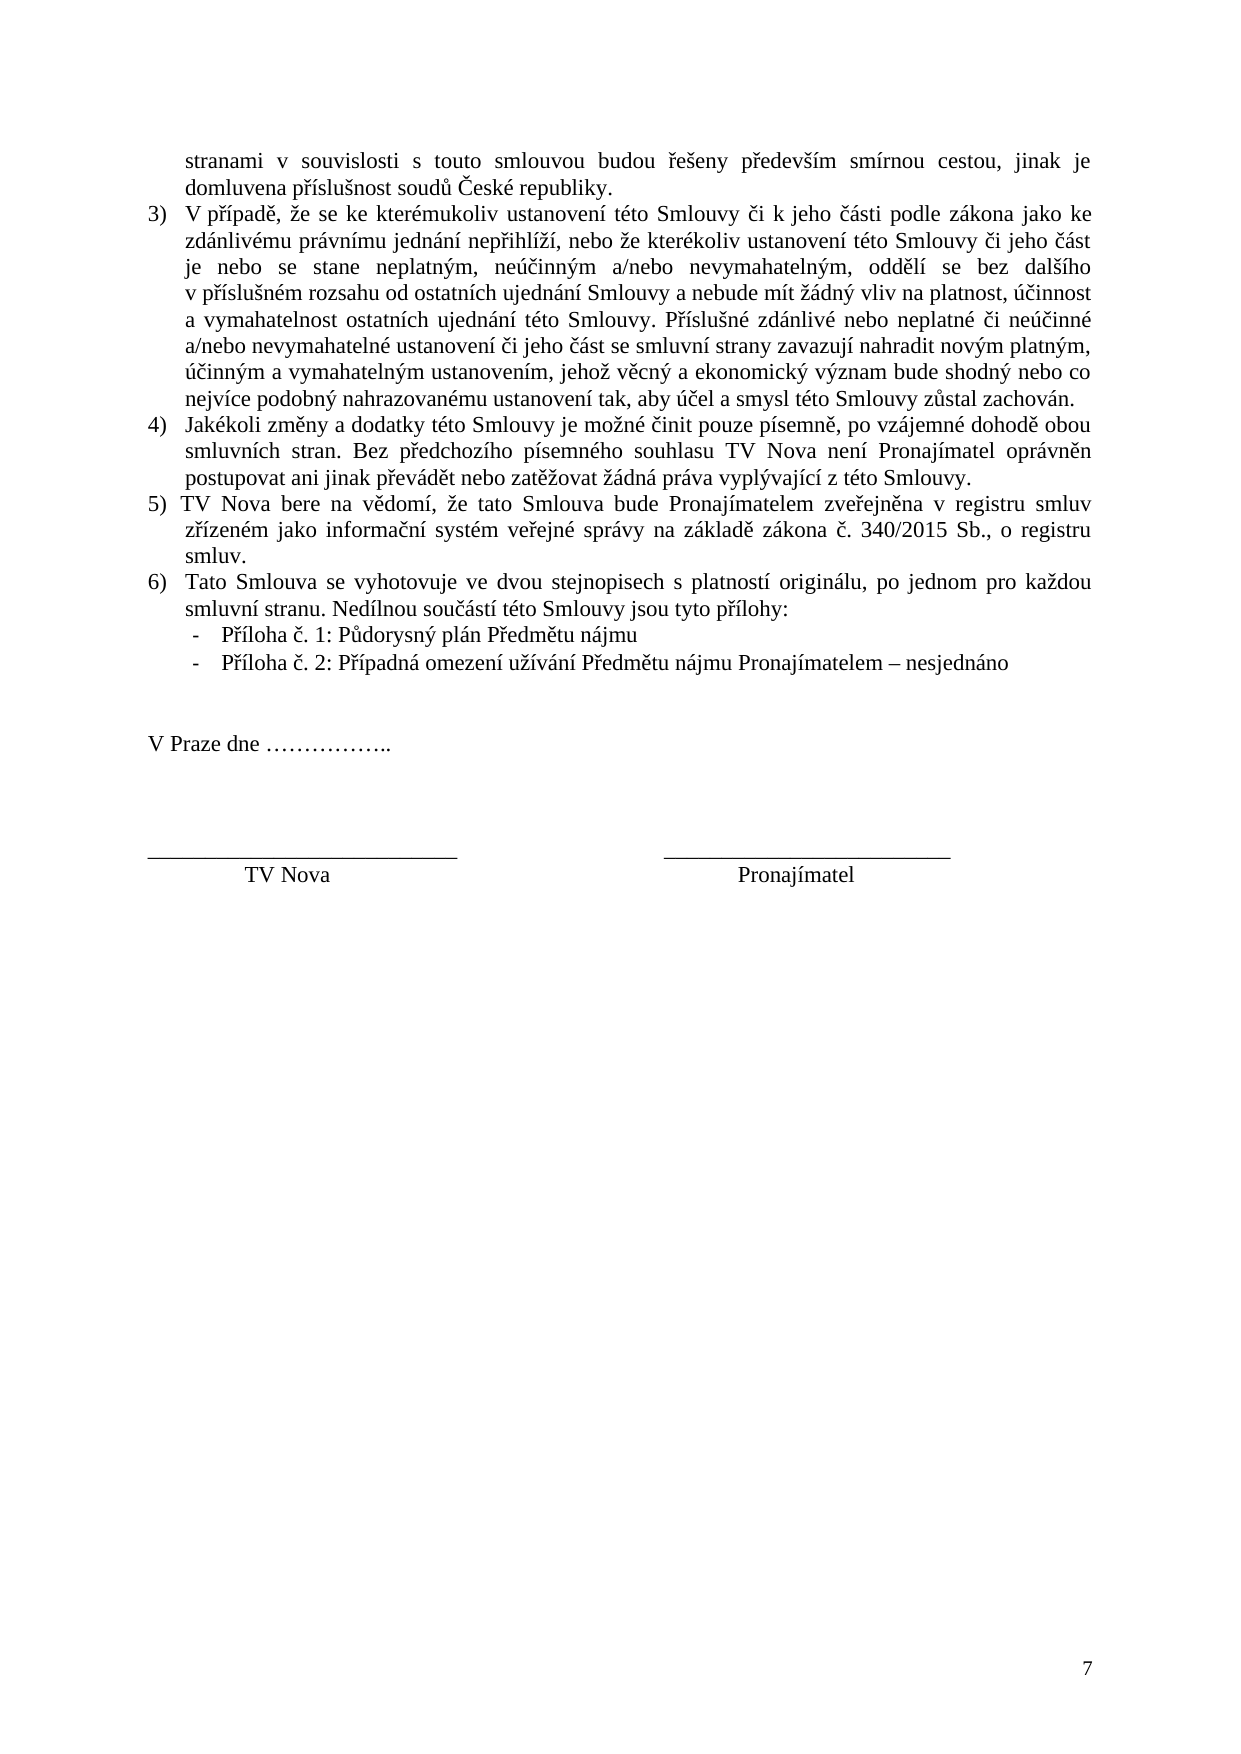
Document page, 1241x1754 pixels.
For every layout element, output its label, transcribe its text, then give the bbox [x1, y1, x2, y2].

text V Praze dne …………….. [148, 730, 1093, 756]
list Jakékoli změny a dodatky této Smlouvy je možné činit pouze písemně, po vzájemné dohodě obou smluvních stran. Bez předchozího písemného souhlasu TV Nova není Pronajímatel oprávněn postupovat ani jinak převádět nebo zatěžovat žádná práva vyplývající z této Smlouvy. [148, 411, 1093, 490]
text ___________________________ _________________________ [148, 835, 1093, 862]
list TV Nova bere na vědomí, že tato Smlouva bude Pronajímatelem zveřejněna v registru smluv zřízeném jako informační systém veřejné správy na základě zákona č. 340/2015 Sb., o registru smluv. [148, 490, 1093, 568]
list V případě, že se ke kterémukoliv ustanovení této Smlouvy či k jeho části podle zákona jako ke zdánlivému právnímu jednání nepřihlíží, nebo že kterékoliv ustanovení této Smlouvy či jeho část je nebo se stane neplatným, neúčinným a/nebo nevymahatelným, oddělí se bez dalšího v příslušném rozsahu od ostatních ujednání Smlouvy a nebude mít žádný vliv na platnost, účinnost a vymahatelnost ostatních ujednání této Smlouvy. Příslušné zdánlivé nebo neplatné či neúčinné a/nebo nevymahatelné ustanovení či jeho část se smluvní strany zavazují nahradit novým platným, účinným a vymahatelným ustanovením, jehož věcný a ekonomický význam bude shodný nebo co nejvíce podobný nahrazovanému ustanovení tak, aby účel a smysl této Smlouvy zůstal zachován. [148, 200, 1093, 411]
list Tato Smlouva se vyhotovuje ve dvou stejnopisech s platností originálu, po jednom pro každou smluvní stranu. Nedílnou součástí této Smlouvy jsou tyto přílohy: [148, 568, 1093, 621]
text TV Nova Pronajímatel [148, 862, 1093, 888]
list Příloha č. 2: Případná omezení užívání Předmětu nájmu Pronajímatelem – nesjednáno [192, 649, 1093, 677]
list Příloha č. 1: Půdorysný plán Předmětu nájmu [192, 621, 1093, 649]
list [148, 148, 1093, 200]
